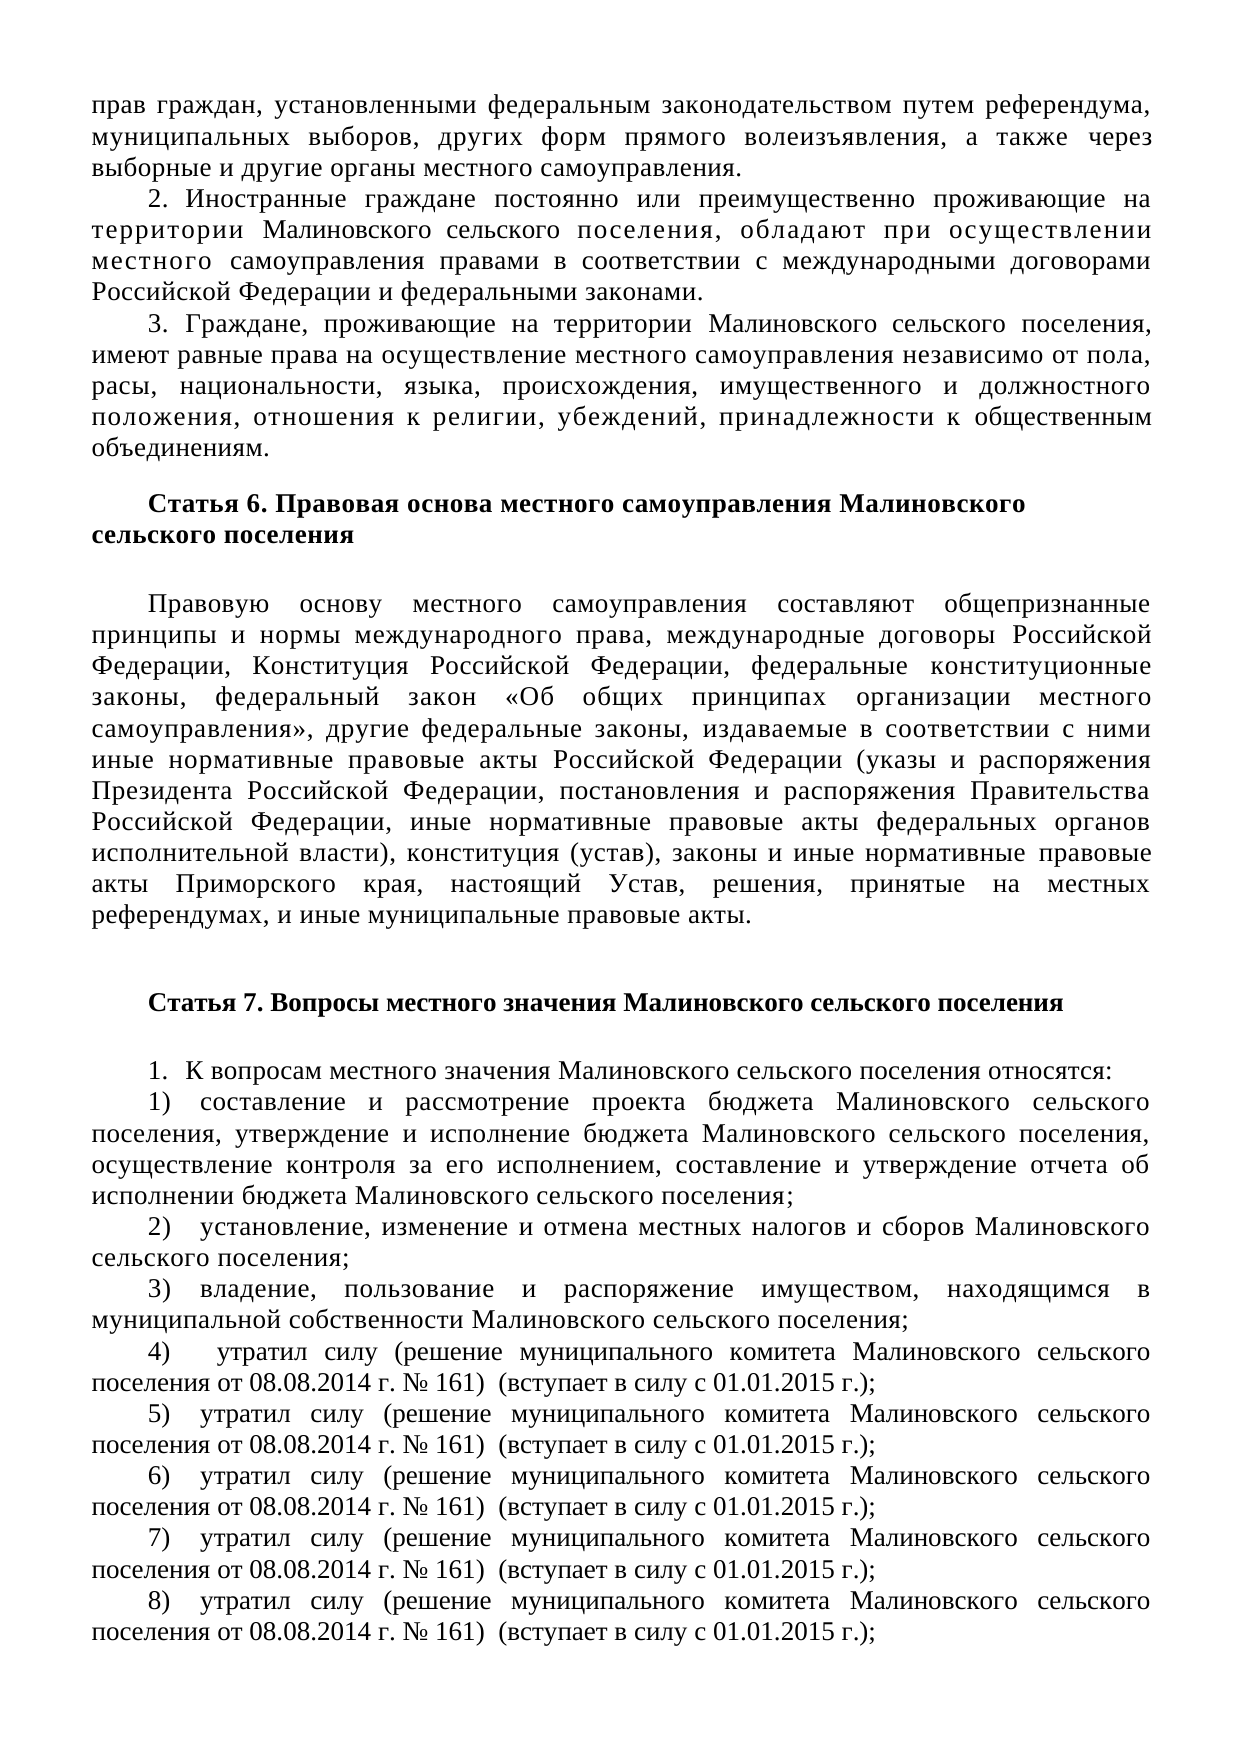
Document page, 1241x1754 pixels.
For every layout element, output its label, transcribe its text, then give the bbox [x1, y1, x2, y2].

list утратил силу (решение муниципального комитета Малиновского сельского поселения от 08.08.2014 г. № 161) (вступает в силу с 01.01.2015 г.); [91, 1459, 1152, 1522]
list утратил силу (решение муниципального комитета Малиновского сельского поселения от 08.08.2014 г. № 161) (вступает в силу с 01.01.2015 г.); [91, 1335, 1152, 1397]
subtitle Статья 7. Вопросы местного значения Малиновского сельского поселения [91, 986, 1152, 1017]
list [91, 89, 1152, 182]
list владение, пользование и распоряжение имуществом, находящимся в муниципальной собственности Малиновского сельского поселения; [91, 1272, 1152, 1335]
list Граждане, проживающие на территории Малиновского сельского поселения, имеют равные права на осуществление местного самоуправления независимо от пола, расы, национальности, языка, происхождения, имущественного и должностного положения, отношения к религии, убеждений, принадлежности к общественным объединениям. [91, 307, 1152, 462]
text Правовую основу местного самоуправления составляют общепризнанные принципы и нормы международного права, международные договоры Российской Федерации, Конституция Российской Федерации, федеральные конституционные законы, федеральный закон «Об общих принципах организации местного самоуправления», другие федеральные законы, издаваемые в соответствии с ними иные нормативные правовые акты Российской Федерации (указы и распоряжения Президента Российской Федерации, постановления и распоряжения Правительства Российской Федерации, иные нормативные правовые акты федеральных органов исполнительной власти), конституция (устав), законы и иные нормативные правовые акты Приморского края, настоящий Устав, решения, принятые на местных референдумах, и иные муниципальные правовые акты. [91, 587, 1152, 930]
list Иностранные граждане постоянно или преимущественно проживающие на территории Малиновского сельского поселения, обладают при осуществлении местного самоуправления правами в соответствии с международными договорами Российской Федерации и федеральными законами. [91, 182, 1152, 307]
list утратил силу (решение муниципального комитета Малиновского сельского поселения от 08.08.2014 г. № 161) (вступает в силу с 01.01.2015 г.); [91, 1584, 1152, 1646]
list утратил силу (решение муниципального комитета Малиновского сельского поселения от 08.08.2014 г. № 161) (вступает в силу с 01.01.2015 г.); [91, 1397, 1152, 1459]
list составление и рассмотрение проекта бюджета Малиновского сельского поселения, утверждение и исполнение бюджета Малиновского сельского поселения, осуществление контроля за его исполнением, составление и утверждение отчета об исполнении бюджета Малиновского сельского поселения; [91, 1086, 1152, 1210]
list установление, изменение и отмена местных налогов и сборов Малиновского сельского поселения; [91, 1210, 1152, 1272]
subtitle Статья 6. Правовая основа местного самоуправления Малиновского сельского поселения [91, 487, 1152, 550]
list утратил силу (решение муниципального комитета Малиновского сельского поселения от 08.08.2014 г. № 161) (вступает в силу с 01.01.2015 г.); [91, 1522, 1152, 1584]
list К вопросам местного значения Малиновского сельского поселения относятся: [91, 1054, 1152, 1086]
